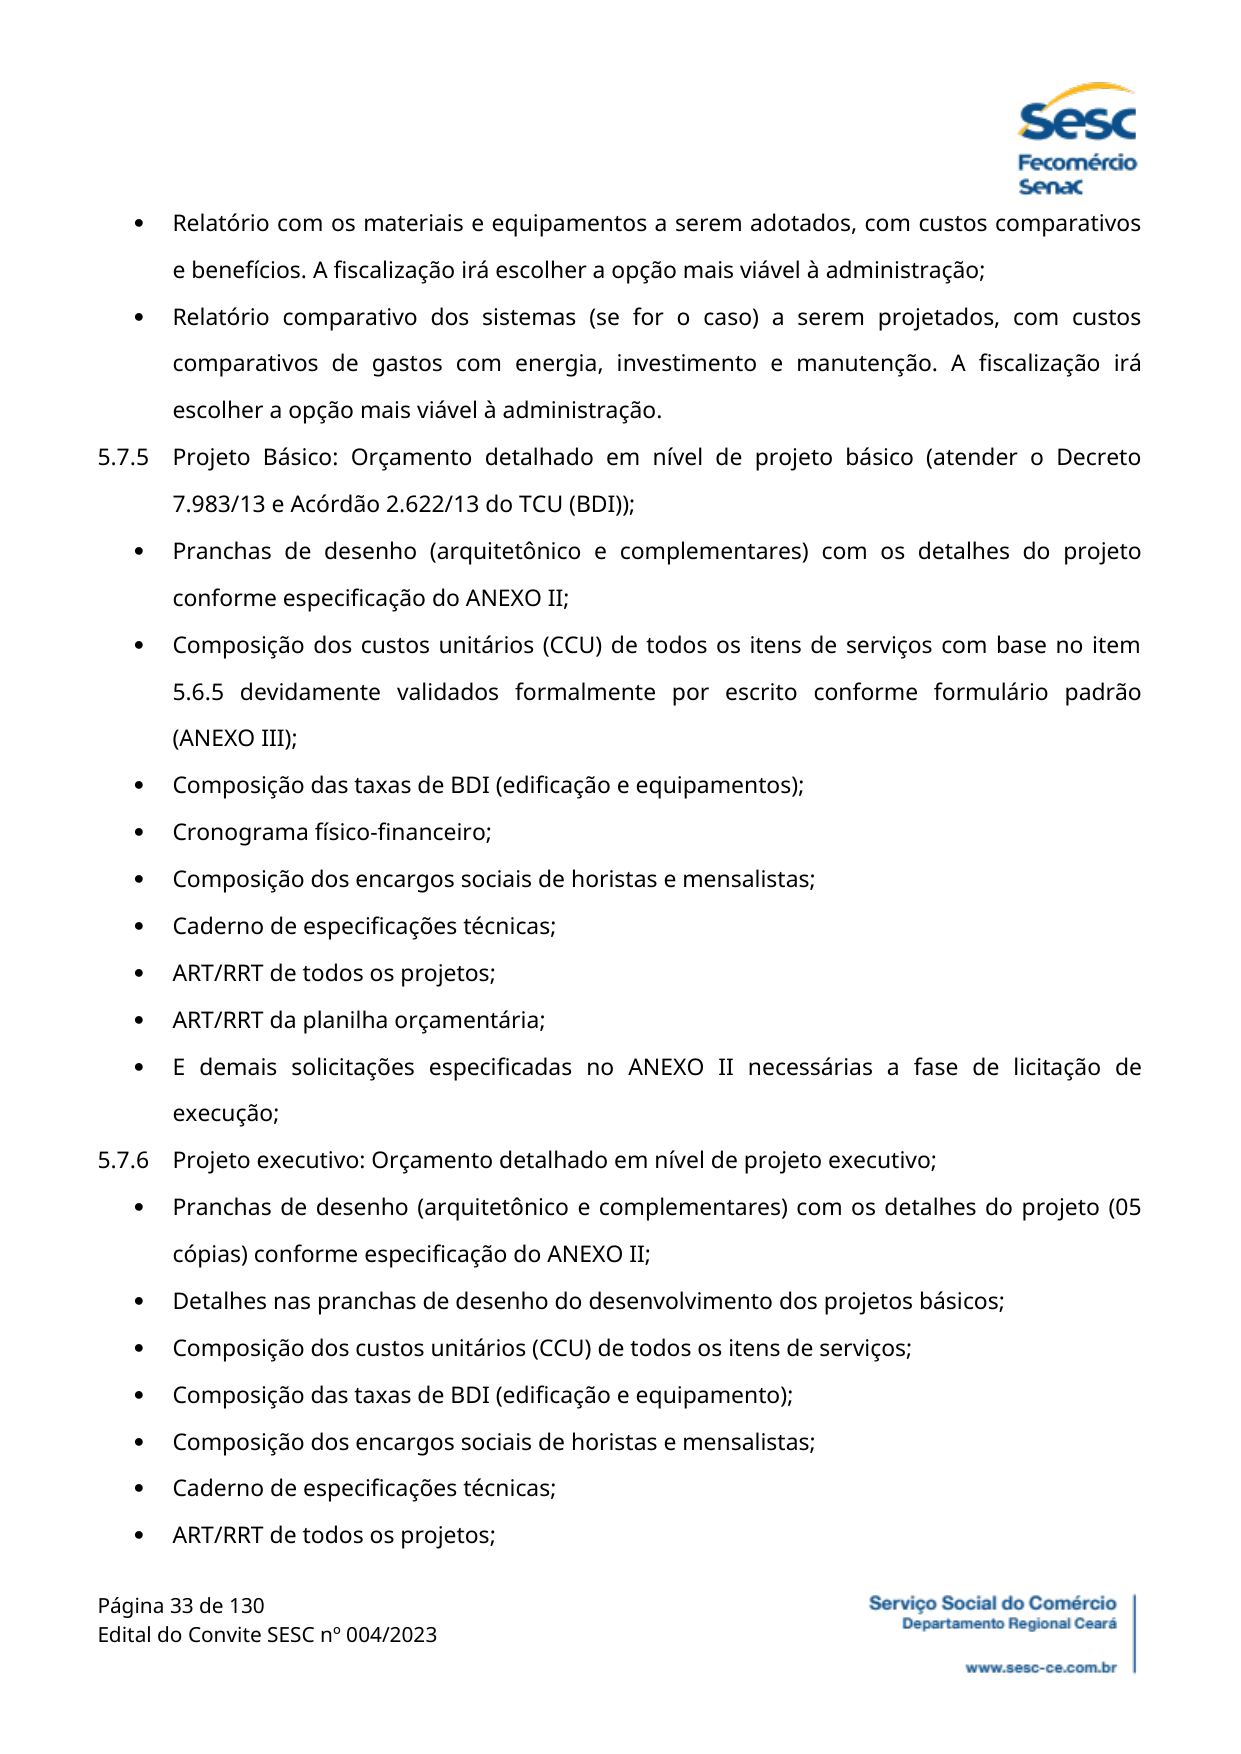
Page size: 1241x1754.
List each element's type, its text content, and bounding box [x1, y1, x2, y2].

list Composição dos encargos sociais de horistas e mensalistas; [135, 1426, 1143, 1457]
list Relatório comparativo dos sistemas (se for o caso) a serem projetados, com custos comparativos de gastos com energia, investimento e manutenção. A fiscalização irá escolher a opção mais viável à administração. [135, 301, 1143, 426]
list Projeto Básico: Orçamento detalhado em nível de projeto básico (atender o Decreto 7.983/13 e Acórdão 2.622/13 do TCU (BDI)); [97, 441, 1143, 519]
list Composição dos custos unitários (CCU) de todos os itens de serviços; [135, 1332, 1143, 1363]
list ART/RRT de todos os projetos; [135, 1519, 1143, 1551]
list Composição dos encargos sociais de horistas e mensalistas; [135, 863, 1143, 894]
list Composição das taxas de BDI (edificação e equipamento); [135, 1379, 1143, 1410]
list Composição dos custos unitários (CCU) de todos os itens de serviços com base no item 5.6.5 devidamente validados formalmente por escrito conforme formulário padrão (ANEXO III); [135, 629, 1143, 754]
list Projeto executivo: Orçamento detalhado em nível de projeto executivo; [97, 1144, 1143, 1176]
list Pranchas de desenho (arquitetônico e complementares) com os detalhes do projeto (05 cópias) conforme especificação do ANEXO II; [135, 1191, 1143, 1269]
list Composição das taxas de BDI (edificação e equipamentos); [135, 769, 1143, 801]
list ART/RRT da planilha orçamentária; [135, 1004, 1143, 1035]
list Relatório com os materiais e equipamentos a serem adotados, com custos comparativos e benefícios. A fiscalização irá escolher a opção mais viável à administração; [135, 207, 1143, 285]
list Caderno de especificações técnicas; [135, 910, 1143, 941]
list Detalhes nas pranchas de desenho do desenvolvimento dos projetos básicos; [135, 1285, 1143, 1316]
list Caderno de especificações técnicas; [135, 1472, 1143, 1504]
list ART/RRT de todos os projetos; [135, 957, 1143, 988]
list Cronograma físico-financeiro; [135, 816, 1143, 847]
list Pranchas de desenho (arquitetônico e complementares) com os detalhes do projeto conforme especificação do ANEXO II; [135, 535, 1143, 613]
list E demais solicitações especificadas no ANEXO II necessárias a fase de licitação de execução; [135, 1051, 1143, 1129]
